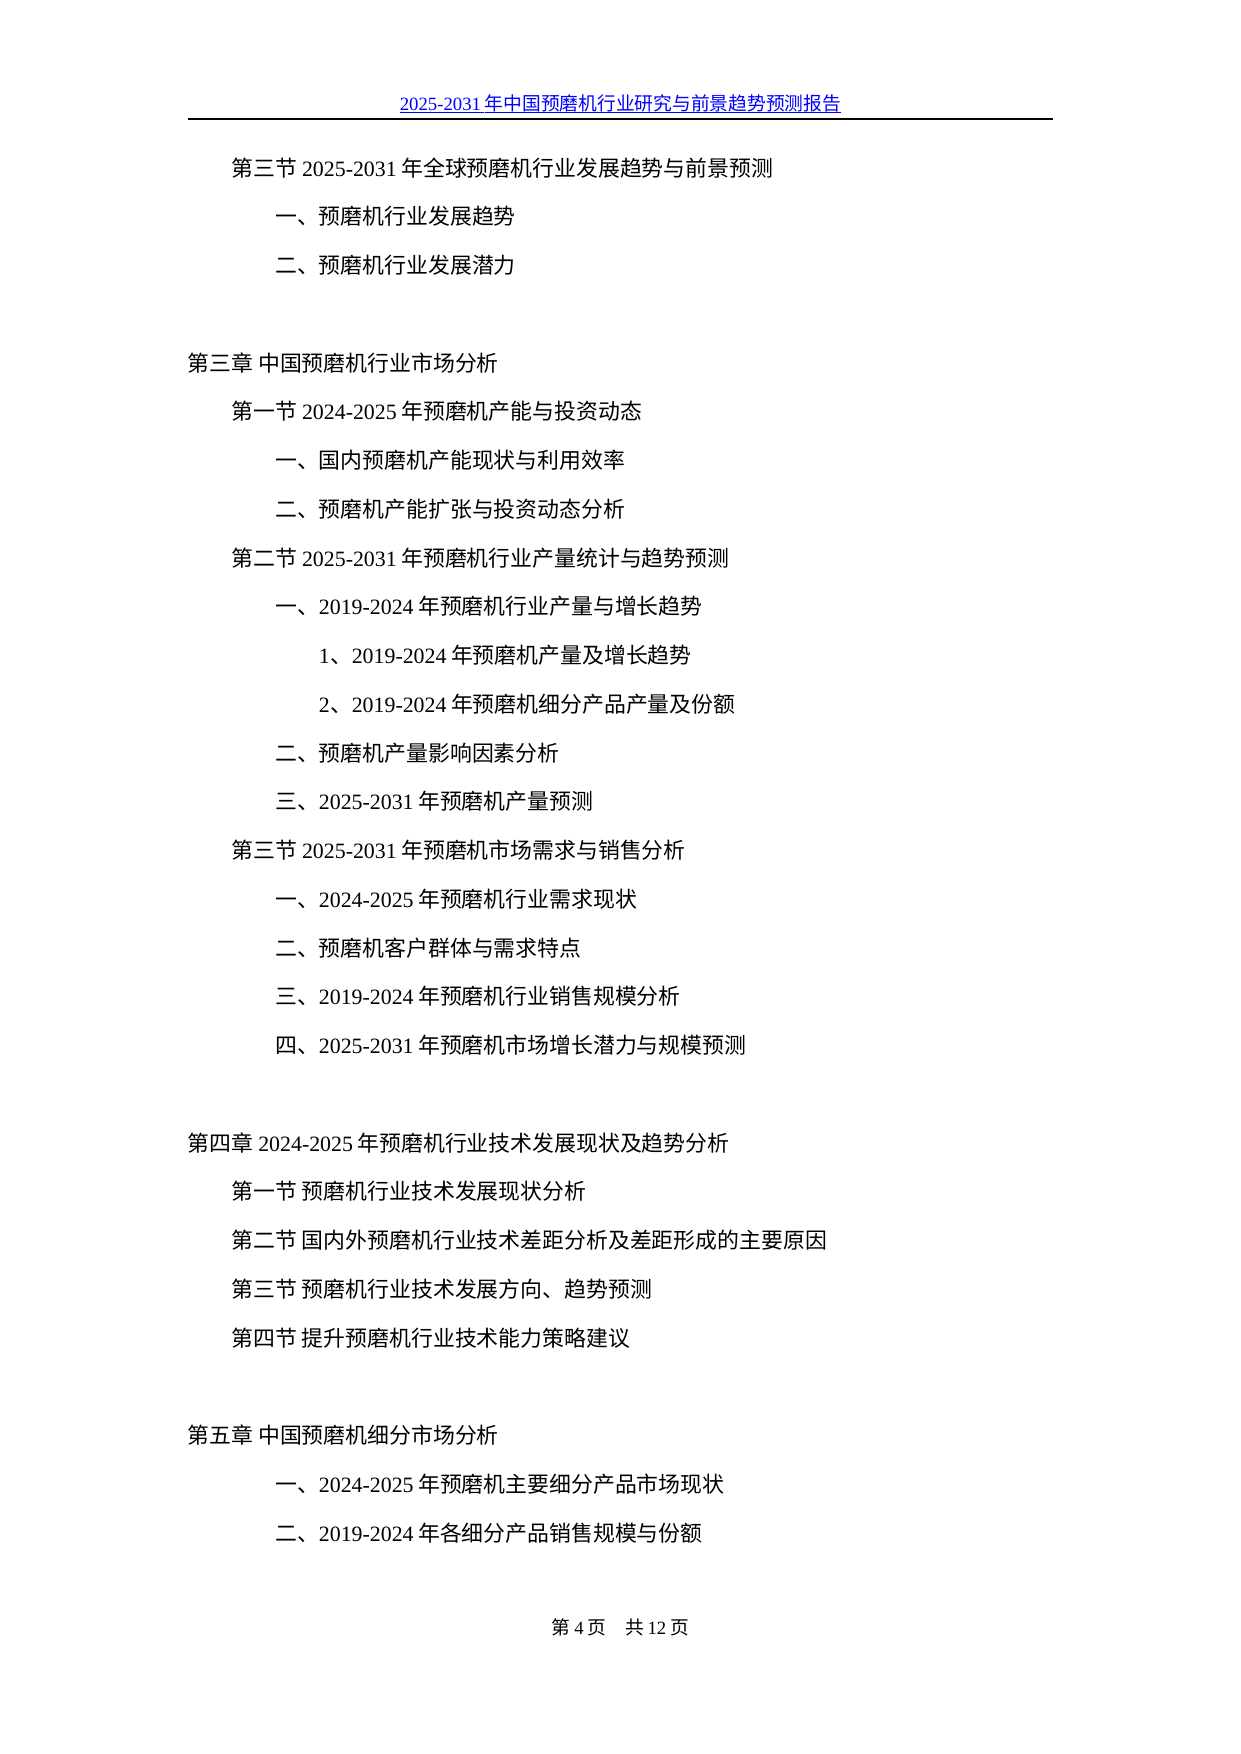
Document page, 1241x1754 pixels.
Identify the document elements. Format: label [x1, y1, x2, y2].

text [187, 150, 1053, 1548]
